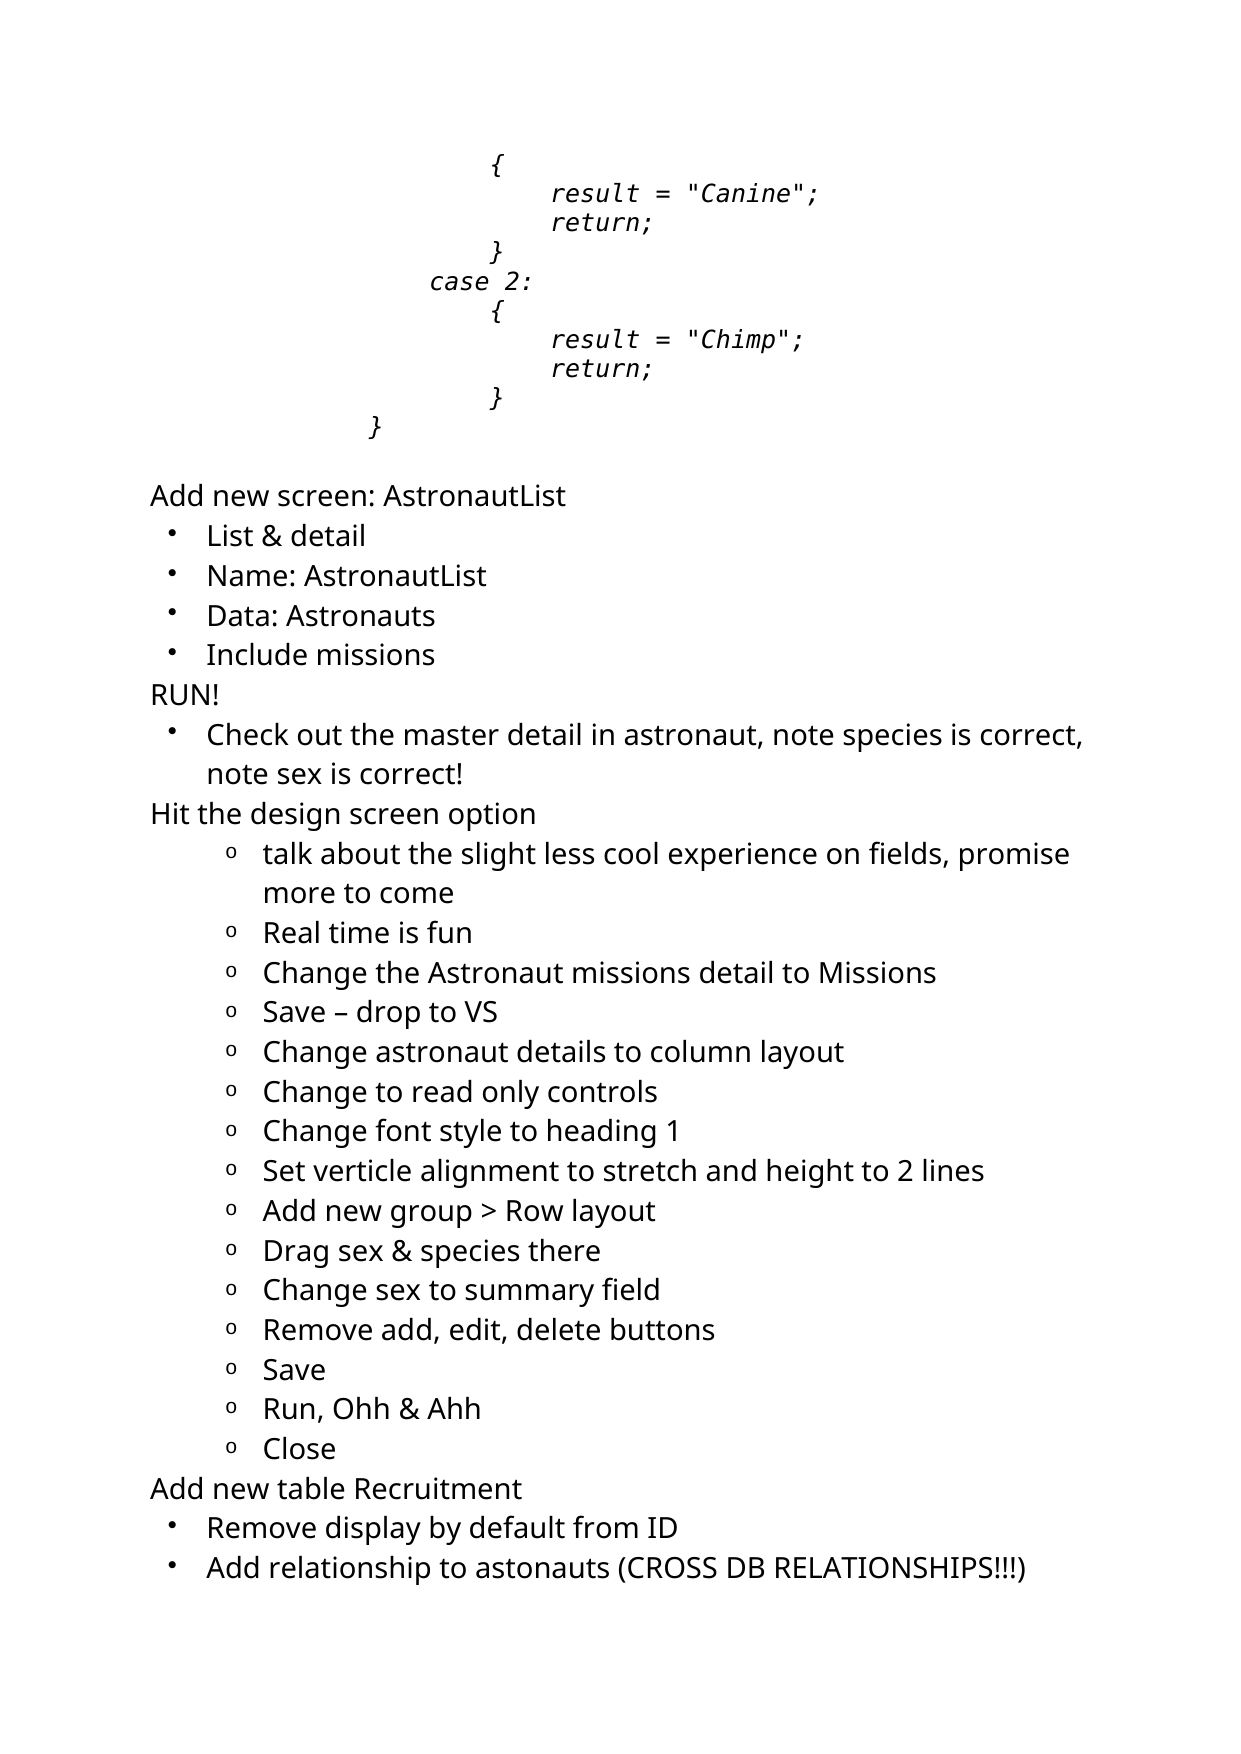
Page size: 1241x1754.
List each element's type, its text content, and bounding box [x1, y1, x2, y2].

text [187, 150, 1090, 442]
list Add new group > Row layout [225, 1190, 1090, 1230]
text Add new table Recruitment [150, 1468, 1090, 1508]
list Change the Astronaut missions detail to Missions [225, 952, 1090, 992]
list Save – drop to VS [225, 992, 1090, 1031]
list Drag sex & species there [225, 1230, 1090, 1269]
list Run, Ohh & Ahh [225, 1388, 1090, 1428]
list Set verticle alignment to stretch and height to 2 lines [225, 1150, 1090, 1190]
list Check out the master detail in astronaut, note species is correct, note sex is correct! [169, 714, 1090, 793]
list Change sex to summary field [225, 1269, 1090, 1309]
text Hit the design screen option [150, 793, 1090, 833]
list Close [225, 1428, 1090, 1468]
list Save [225, 1349, 1090, 1388]
list talk about the slight less cool experience on fields, promise more to come [225, 833, 1090, 912]
text Add new screen: AstronautList [150, 476, 1090, 515]
list Name: AstronautList [169, 555, 1090, 595]
list Data: Astronauts [169, 595, 1090, 634]
list Remove add, edit, delete buttons [225, 1309, 1090, 1349]
list Change font style to heading 1 [225, 1111, 1090, 1150]
list Change astronaut details to column layout [225, 1031, 1090, 1071]
list Change to read only controls [225, 1071, 1090, 1111]
text RUN! [150, 674, 1090, 714]
list Remove display by default from ID [169, 1508, 1090, 1547]
list Include missions [169, 634, 1090, 674]
list Add relationship to astonauts (CROSS DB RELATIONSHIPS!!!) [169, 1547, 1090, 1587]
list List & detail [169, 515, 1090, 555]
list Real time is fun [225, 912, 1090, 952]
